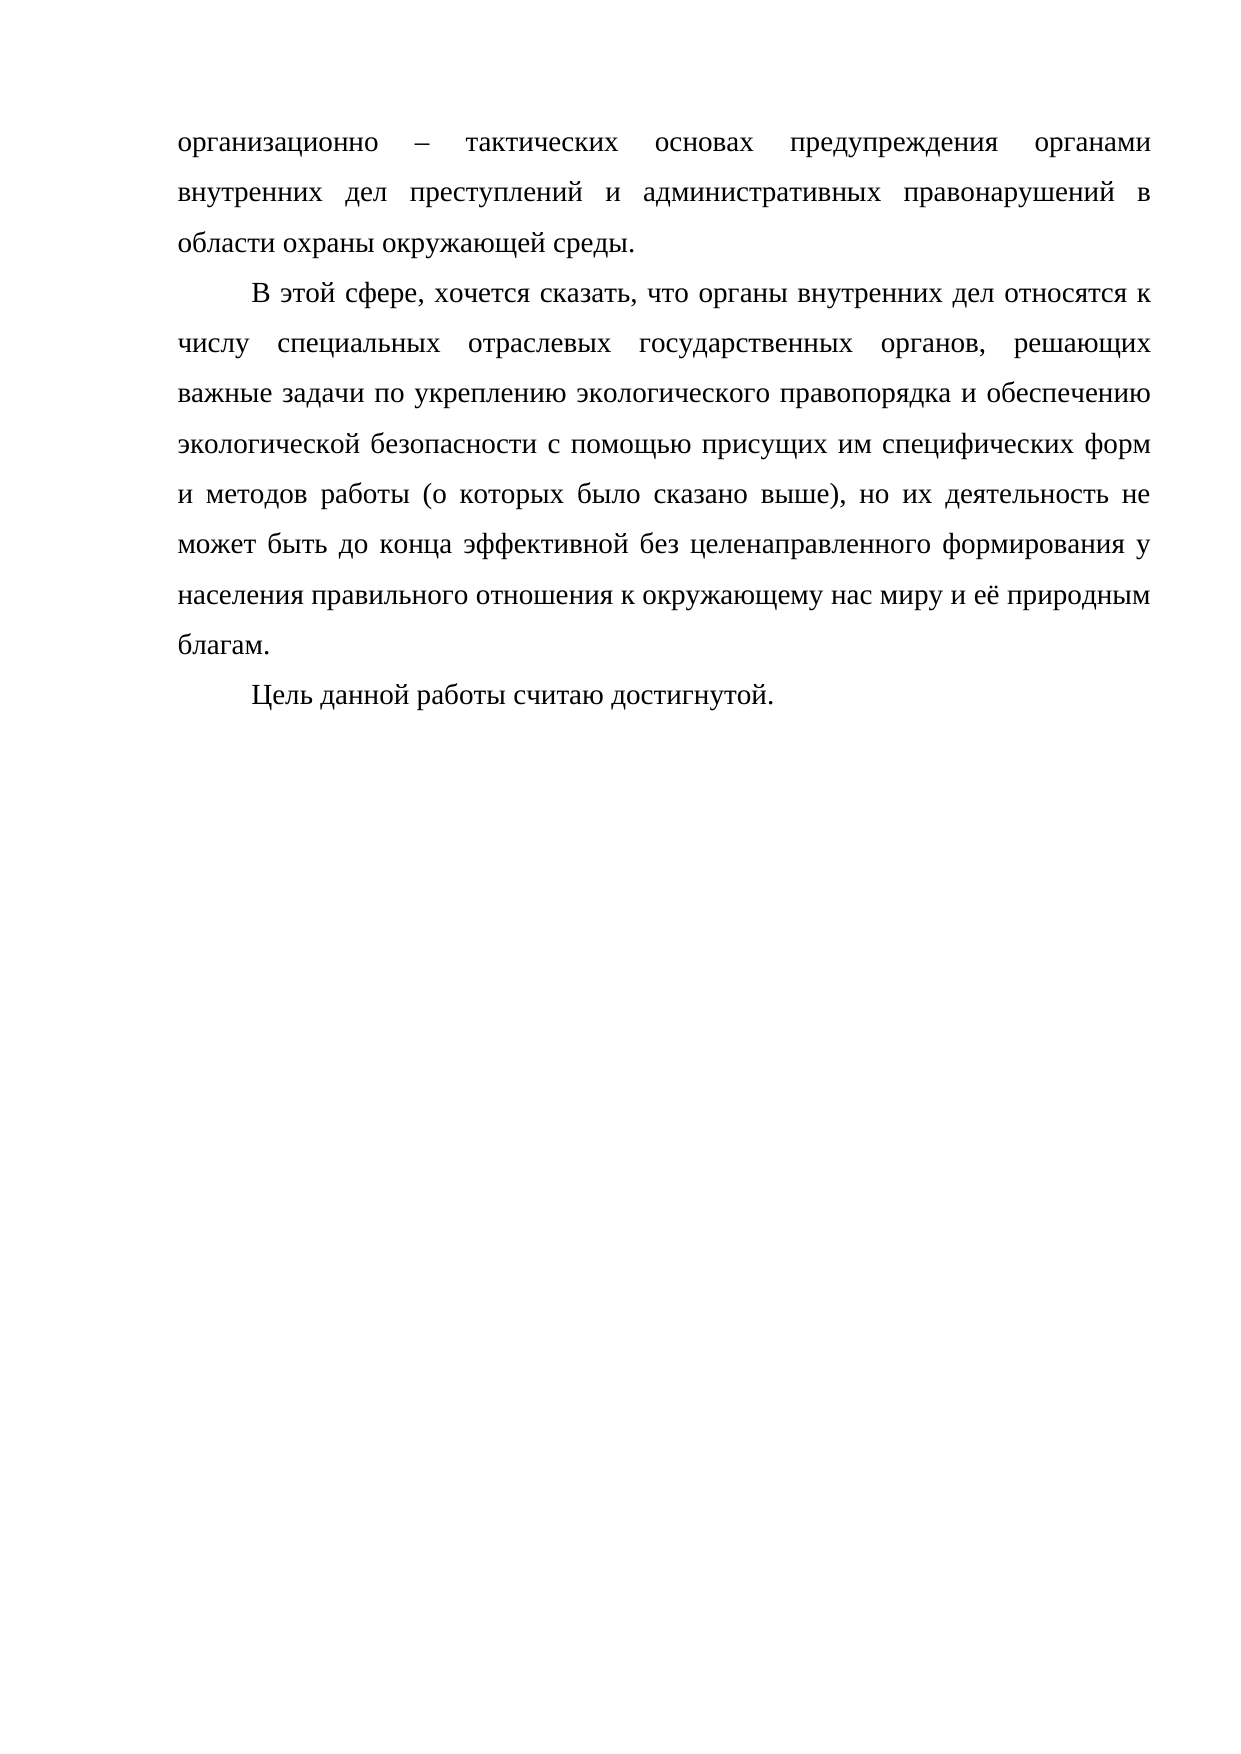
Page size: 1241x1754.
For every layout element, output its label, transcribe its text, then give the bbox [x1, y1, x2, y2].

text Цель данной работы считаю достигнутой. [177, 677, 1152, 711]
text В этой сфере, хочется сказать, что органы внутренних дел относятся к числу специальных отраслевых государственных органов, решающих важные задачи по укреплению экологического правопорядка и обеспечению экологической безопасности с помощью присущих им специфических форм и методов работы (о которых было сказано выше), но их деятельность не может быть до конца эффективной без целенаправленного формирования у населения правильного отношения к окружающему нас миру и её природным благам. [177, 275, 1152, 661]
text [177, 124, 1152, 258]
